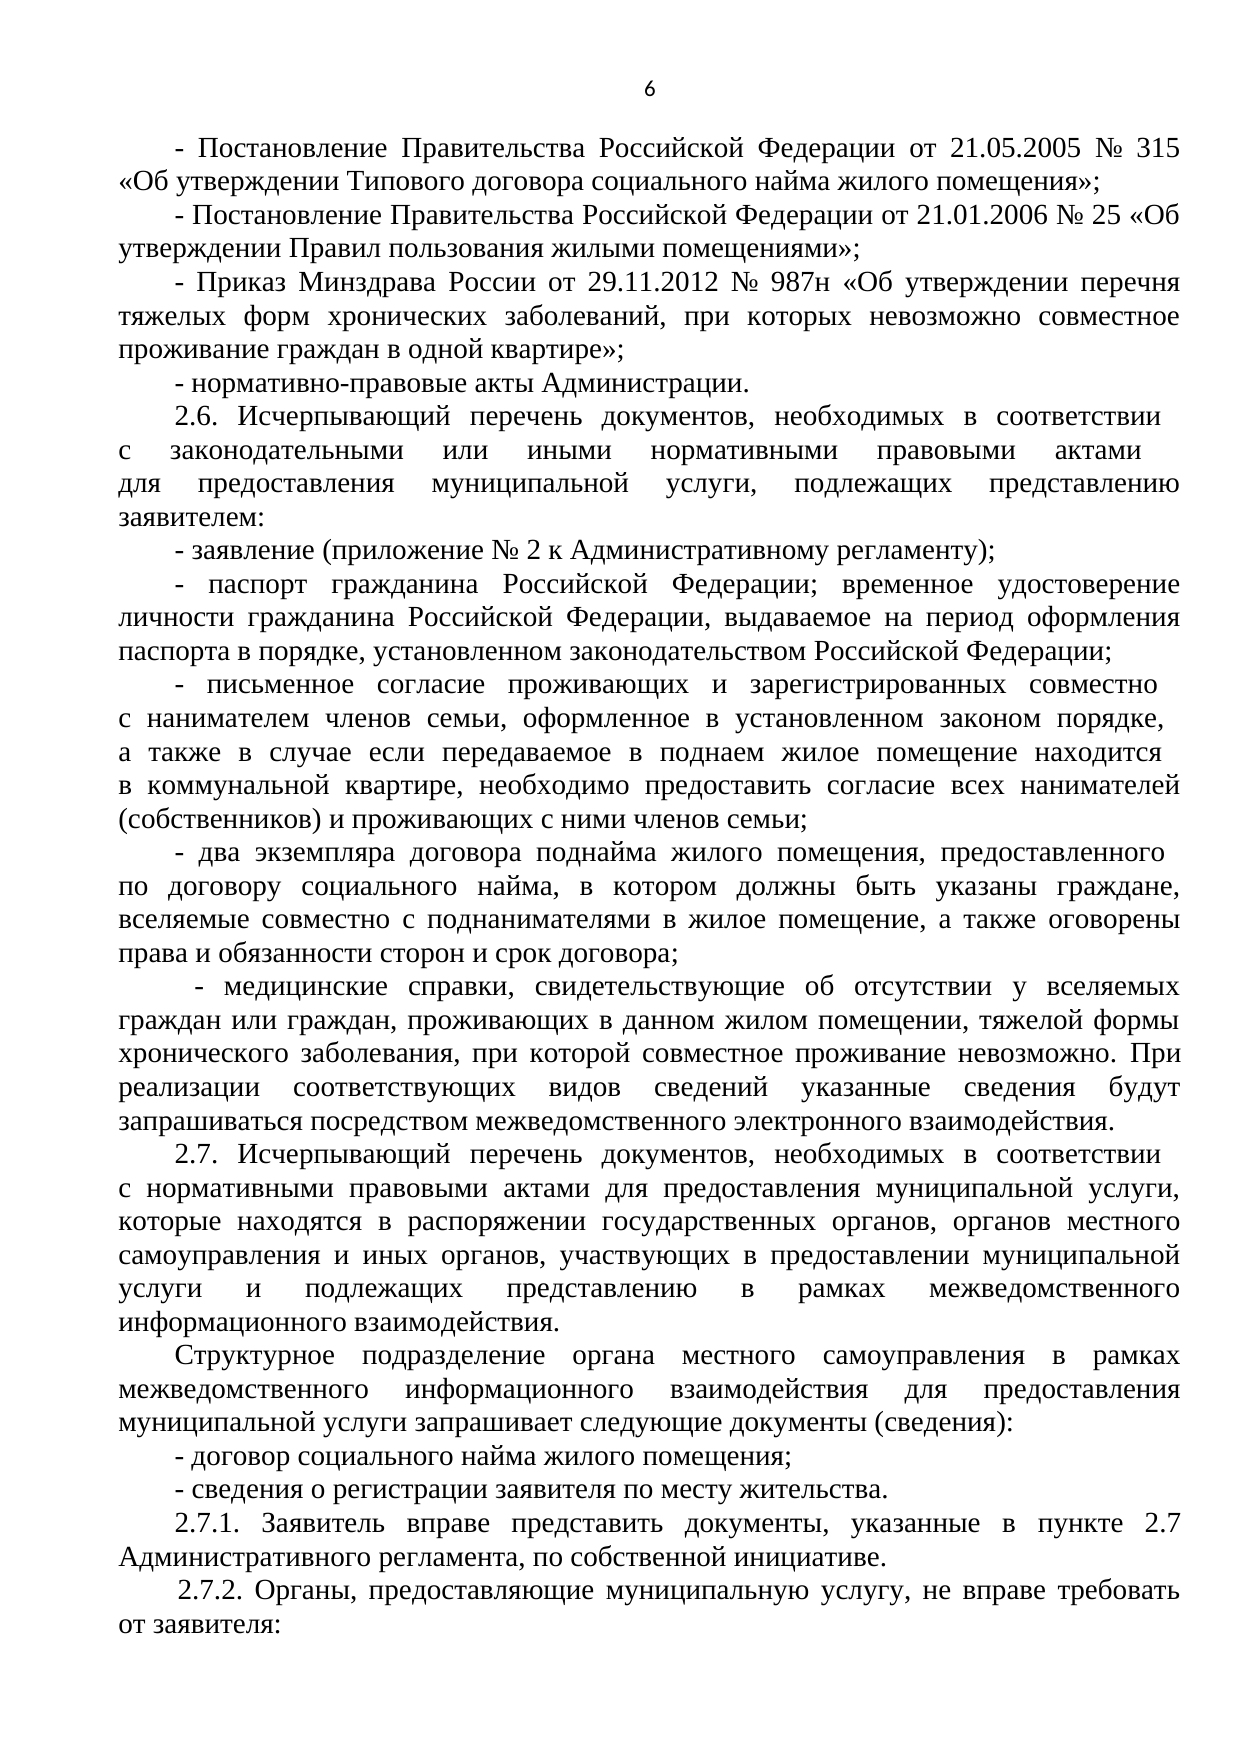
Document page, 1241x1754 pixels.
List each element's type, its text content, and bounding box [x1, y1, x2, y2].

text - договор социального найма жилого помещения; [118, 1438, 1181, 1472]
text 2.7. Исчерпывающий перечень документов, необходимых в соответствии с нормативными правовыми актами для предоставления муниципальной услуги, которые находятся в распоряжении государственных органов, органов местного самоуправления и иных органов, участвующих в предоставлении муниципальной услуги и подлежащих представлению в рамках межведомственного информационного взаимодействия. [118, 1136, 1181, 1337]
text - медицинские справки, свидетельствующие об отсутствии у вселяемых граждан или граждан, проживающих в данном жилом помещении, тяжелой формы хронического заболевания, при которой совместное проживание невозможно. При реализации соответствующих видов сведений указанные сведения будут запрашиваться посредством межведомственного электронного взаимодействия. [118, 968, 1181, 1136]
text - два экземпляра договора поднайма жилого помещения, предоставленного по договору социального найма, в котором должны быть указаны граждане, вселяемые совместно с поднанимателями в жилое помещение, а также оговорены права и обязанности сторон и срок договора; [118, 834, 1181, 968]
text - сведения о регистрации заявителя по месту жительства. [118, 1472, 1181, 1505]
text 2.7.1. Заявитель вправе представить документы, указанные в пункте 2.7 Административного регламента, по собственной инициативе. [118, 1505, 1181, 1572]
text - Приказ Минздрава России от 29.11.2012 № 987н «Об утверждении перечня тяжелых форм хронических заболеваний, при которых невозможно совместное проживание граждан в одной квартире»; [118, 264, 1181, 365]
text - нормативно-правовые акты Администрации. [118, 365, 1181, 398]
text 2.7.2. Органы, предоставляющие муниципальную услугу, не вправе требовать от заявителя: [118, 1572, 1181, 1639]
text 2.6. Исчерпывающий перечень документов, необходимых в соответствии с законодательными или иными нормативными правовыми актами для предоставления муниципальной услуги, подлежащих представлению заявителем: [118, 398, 1181, 532]
text Структурное подразделение органа местного самоуправления в рамках межведомственного информационного взаимодействия для предоставления муниципальной услуги запрашивает следующие документы (сведения): [118, 1337, 1181, 1438]
text - Постановление Правительства Российской Федерации от 21.05.2005 № 315 «Об утверждении Типового договора социального найма жилого помещения»; [118, 130, 1181, 197]
text - заявление (приложение № 2 к Административному регламенту); [118, 532, 1181, 566]
text - Постановление Правительства Российской Федерации от 21.01.2006 № 25 «Об утверждении Правил пользования жилыми помещениями»; [118, 197, 1181, 264]
text - письменное согласие проживающих и зарегистрированных совместно с нанимателем членов семьи, оформленное в установленном законом порядке, а также в случае если передаваемое в поднаем жилое помещение находится в коммунальной квартире, необходимо предоставить согласие всех нанимателей (собственников) и проживающих с ними членов семьи; [118, 667, 1181, 834]
text - паспорт гражданина Российской Федерации; временное удостоверение личности гражданина Российской Федерации, выдаваемое на период оформления паспорта в порядке, установленном законодательством Российской Федерации; [118, 566, 1181, 667]
